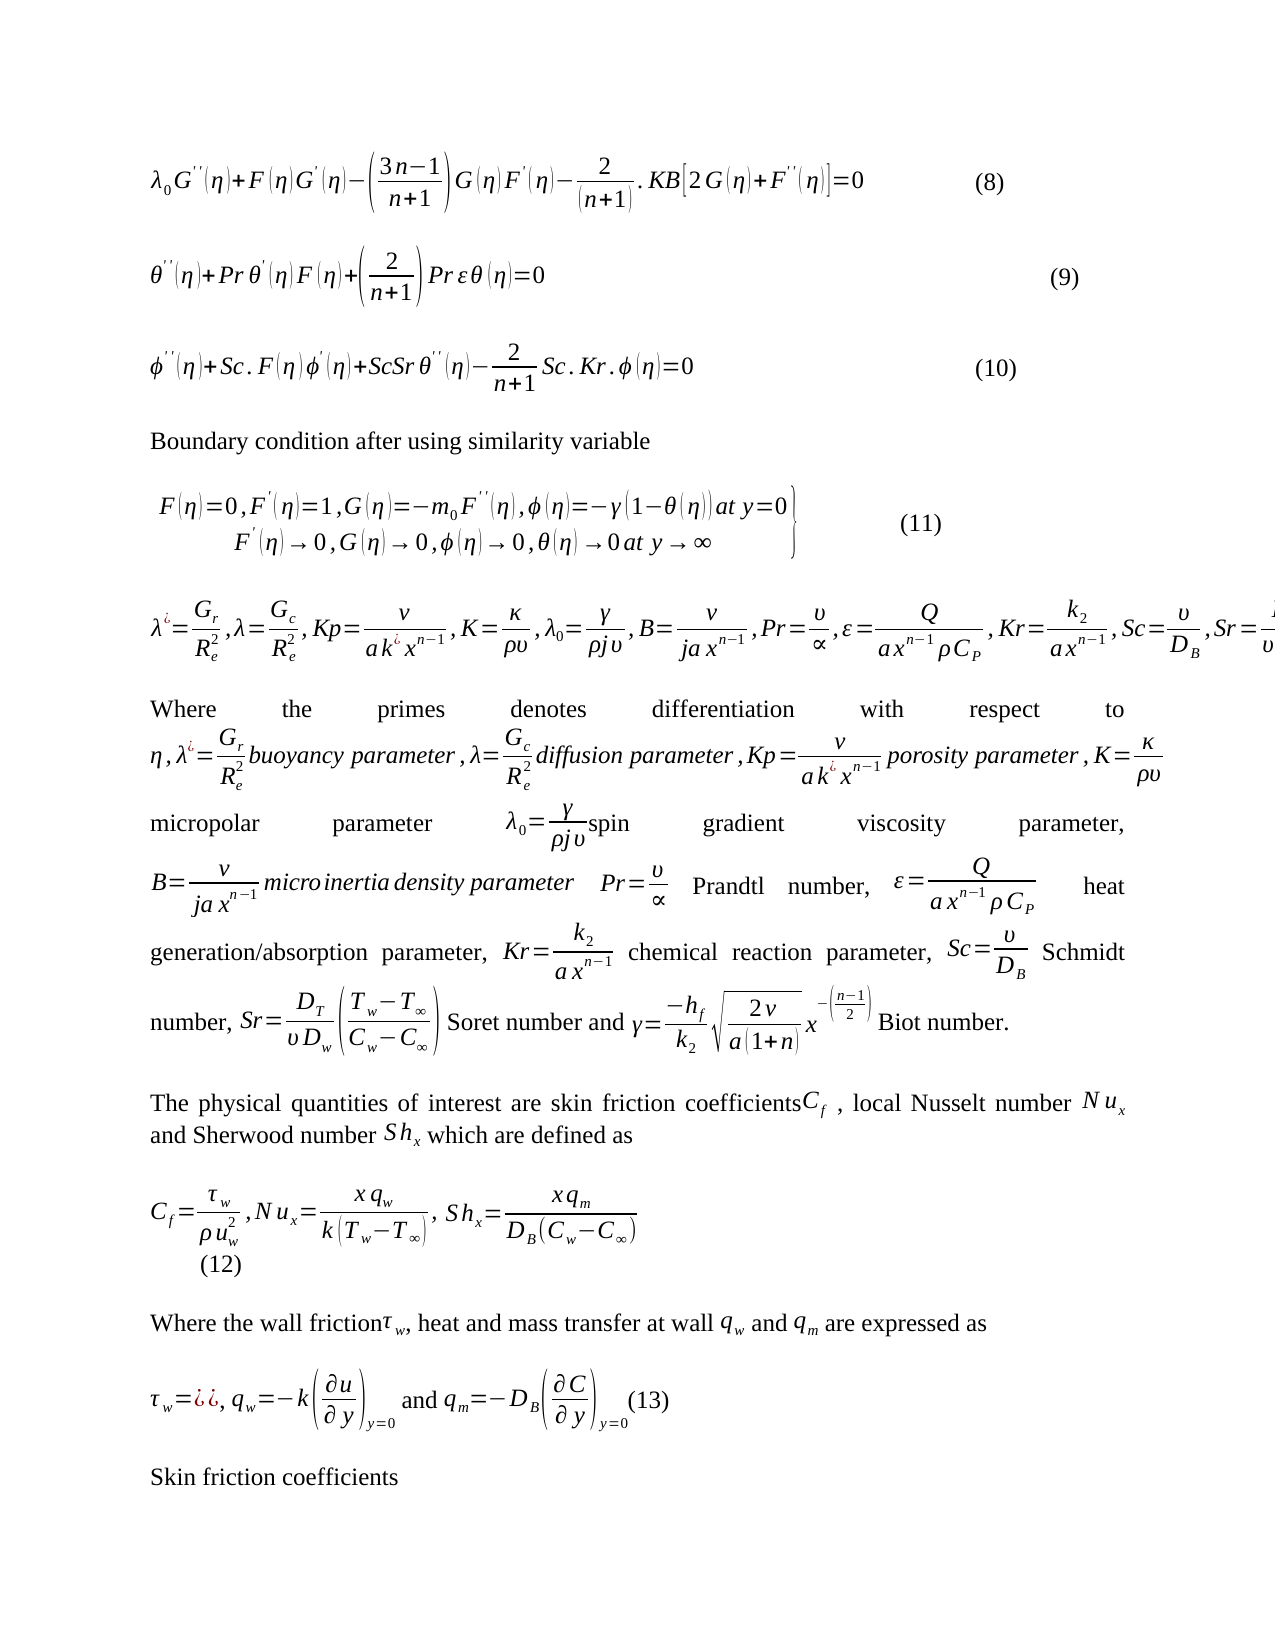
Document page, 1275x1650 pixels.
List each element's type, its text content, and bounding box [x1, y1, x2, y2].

text Where the primes denotes differentiation with respect to micropolar parameter spin gradient viscosity parameter, Prandtl number, heat generation/absorption parameter, chemical reaction parameter, Schmidt number, Soret number and Biot number. [150, 694, 1125, 1058]
text Skin friction coefficients [150, 1462, 1125, 1490]
text (9) [150, 244, 1125, 309]
text (12) [150, 1179, 1125, 1278]
text The physical quantities of interest are skin friction coefficients , local Nusselt number and Sherwood number which are defined as [150, 1087, 1125, 1150]
text , and (13) [150, 1367, 1125, 1432]
text (8) [150, 150, 1125, 215]
text Where the wall friction, heat and mass transfer at wall and are expressed as [150, 1307, 1125, 1338]
text (11) [150, 484, 1125, 560]
text (10) [150, 338, 1125, 397]
text Boundary condition after using similarity variable [150, 426, 1125, 455]
